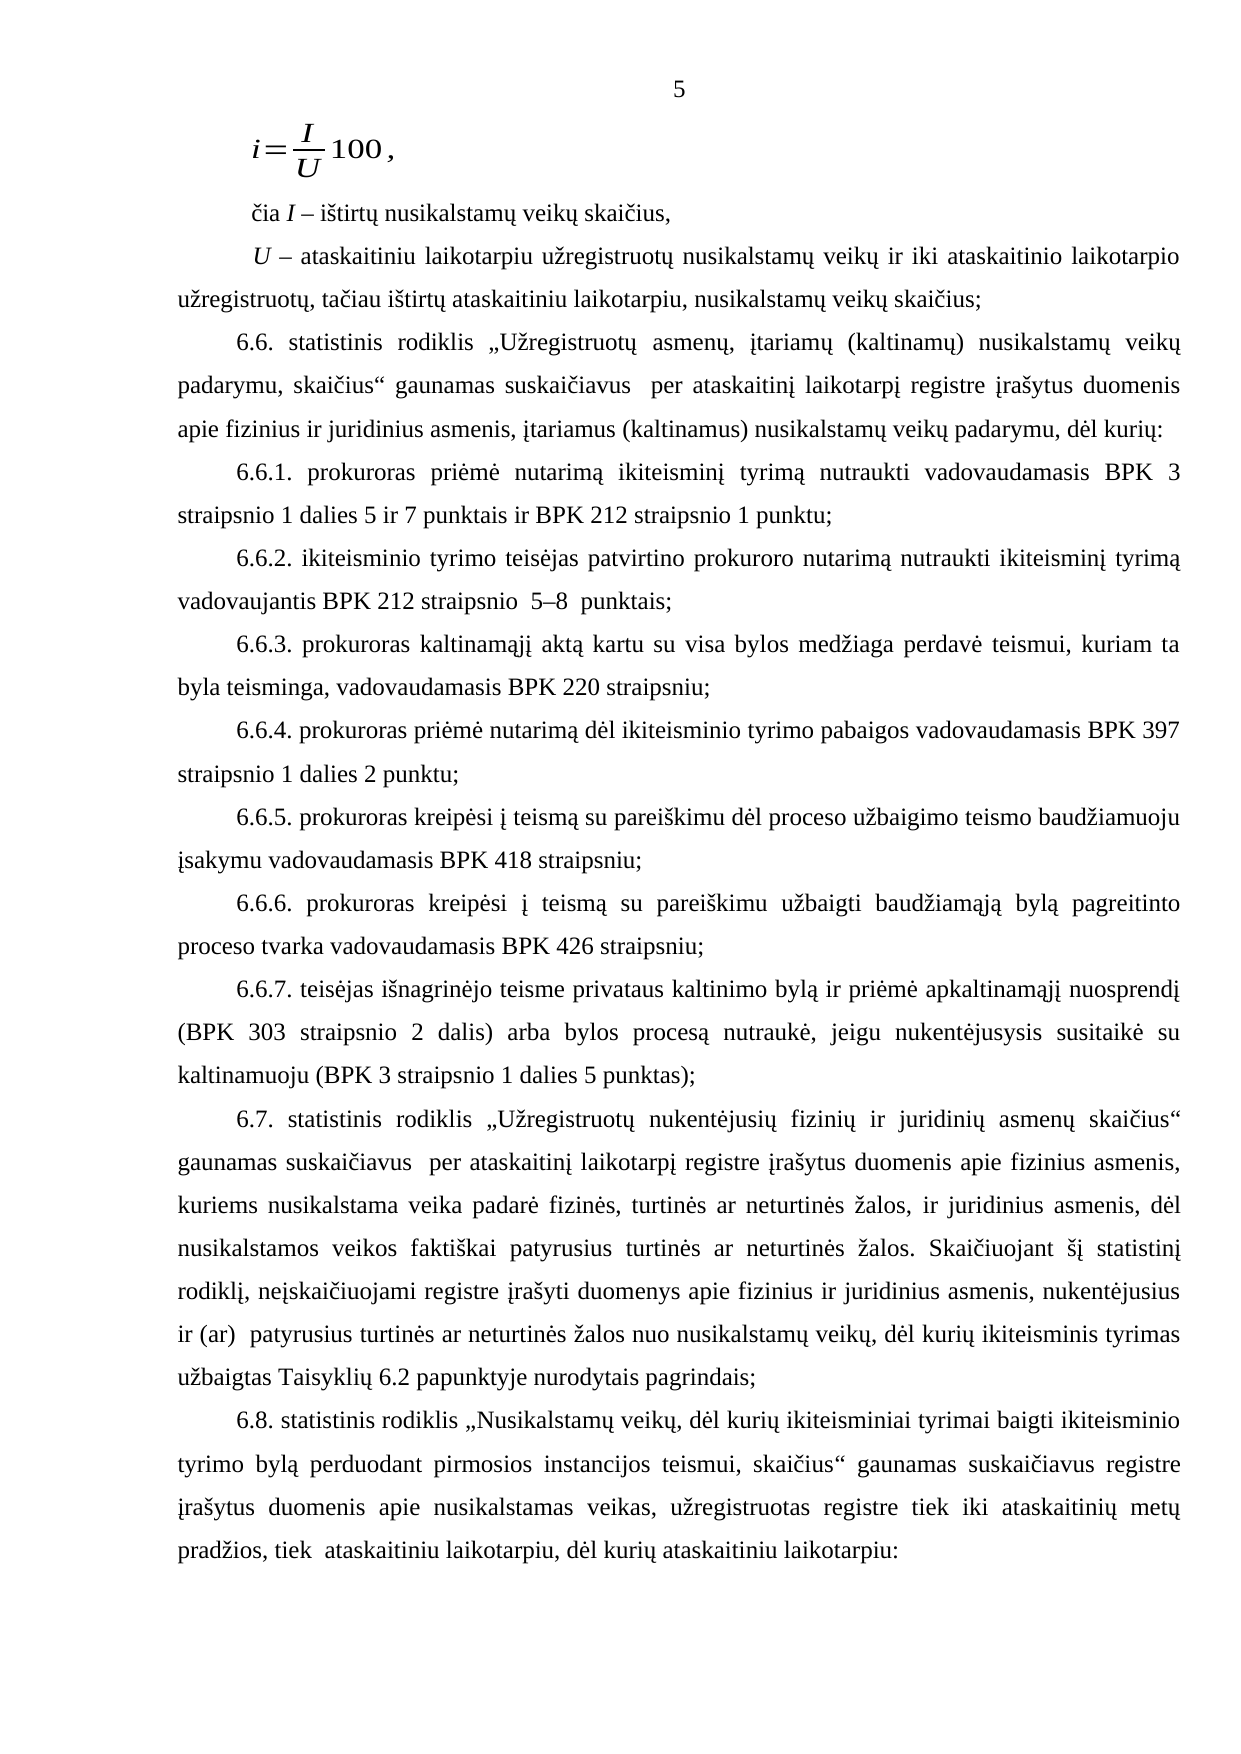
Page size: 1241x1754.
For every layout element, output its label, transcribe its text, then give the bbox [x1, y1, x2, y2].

text 6.6. statistinis rodiklis „Užregistruotų asmenų, įtariamų (kaltinamų) nusikalstamų veikų padarymu, skaičius“ gaunamas suskaičiavus per ataskaitinį laikotarpį registre įrašytus duomenis apie fizinius ir juridinius asmenis, įtariamus (kaltinamus) nusikalstamų veikų padarymu, dėl kurių: [177, 327, 1181, 442]
text 6.6.2. ikiteisminio tyrimo teisėjas patvirtino prokuroro nutarimą nutraukti ikiteisminį tyrimą vadovaujantis BPK 212 straipsnio 5–8 punktais; [177, 543, 1181, 615]
text 6.7. statistinis rodiklis „Užregistruotų nukentėjusių fizinių ir juridinių asmenų skaičius“ gaunamas suskaičiavus per ataskaitinį laikotarpį registre įrašytus duomenis apie fizinius asmenis, kuriems nusikalstama veika padarė fizinės, turtinės ar neturtinės žalos, ir juridinius asmenis, dėl nusikalstamos veikos faktiškai patyrusius turtinės ar neturtinės žalos. Skaičiuojant šį statistinį rodiklį, neįskaičiuojami registre įrašyti duomenys apie fizinius ir juridinius asmenis, nukentėjusius ir (ar) patyrusius turtinės ar neturtinės žalos nuo nusikalstamų veikų, dėl kurių ikiteisminis tyrimas užbaigtas Taisyklių 6.2 papunktyje nurodytais pagrindais; [177, 1104, 1181, 1391]
text 6.6.3. prokuroras kaltinamąjį aktą kartu su visa bylos medžiaga perdavė teismui, kuriam ta byla teisminga, vadovaudamasis BPK 220 straipsniu; [177, 629, 1181, 701]
text čia I – ištirtų nusikalstamų veikų skaičius, [177, 198, 1181, 227]
text 6.6.6. prokuroras kreipėsi į teismą su pareiškimu užbaigti baudžiamąją bylą pagreitinto proceso tvarka vadovaudamasis BPK 426 straipsniu; [177, 888, 1181, 960]
text 6.6.1. prokuroras priėmė nutarimą ikiteisminį tyrimą nutraukti vadovaudamasis BPK 3 straipsnio 1 dalies 5 ir 7 punktais ir BPK 212 straipsnio 1 punktu; [177, 457, 1181, 529]
text 6.8. statistinis rodiklis „Nusikalstamų veikų, dėl kurių ikiteisminiai tyrimai baigti ikiteisminio tyrimo bylą perduodant pirmosios instancijos teismui, skaičius“ gaunamas suskaičiavus registre įrašytus duomenis apie nusikalstamas veikas, užregistruotas registre tiek iki ataskaitinių metų pradžios, tiek ataskaitiniu laikotarpiu, dėl kurių ataskaitiniu laikotarpiu: [177, 1406, 1181, 1564]
text 6.6.7. teisėjas išnagrinėjo teisme privataus kaltinimo bylą ir priėmė apkaltinamąjį nuosprendį (BPK 303 straipsnio 2 dalis) arba bylos procesą nutraukė, jeigu nukentėjusysis susitaikė su kaltinamuoju (BPK 3 straipsnio 1 dalies 5 punktas); [177, 974, 1181, 1089]
text 6.6.5. prokuroras kreipėsi į teismą su pareiškimu dėl proceso užbaigimo teismo baudžiamuoju įsakymu vadovaudamasis BPK 418 straipsniu; [177, 802, 1181, 874]
text U – ataskaitiniu laikotarpiu užregistruotų nusikalstamų veikų ir iki ataskaitinio laikotarpio užregistruotų, tačiau ištirtų ataskaitiniu laikotarpiu, nusikalstamų veikų skaičius; [177, 241, 1181, 313]
text 6.6.4. prokuroras priėmė nutarimą dėl ikiteisminio tyrimo pabaigos vadovaudamasis BPK 397 straipsnio 1 dalies 2 punktu; [177, 716, 1181, 787]
